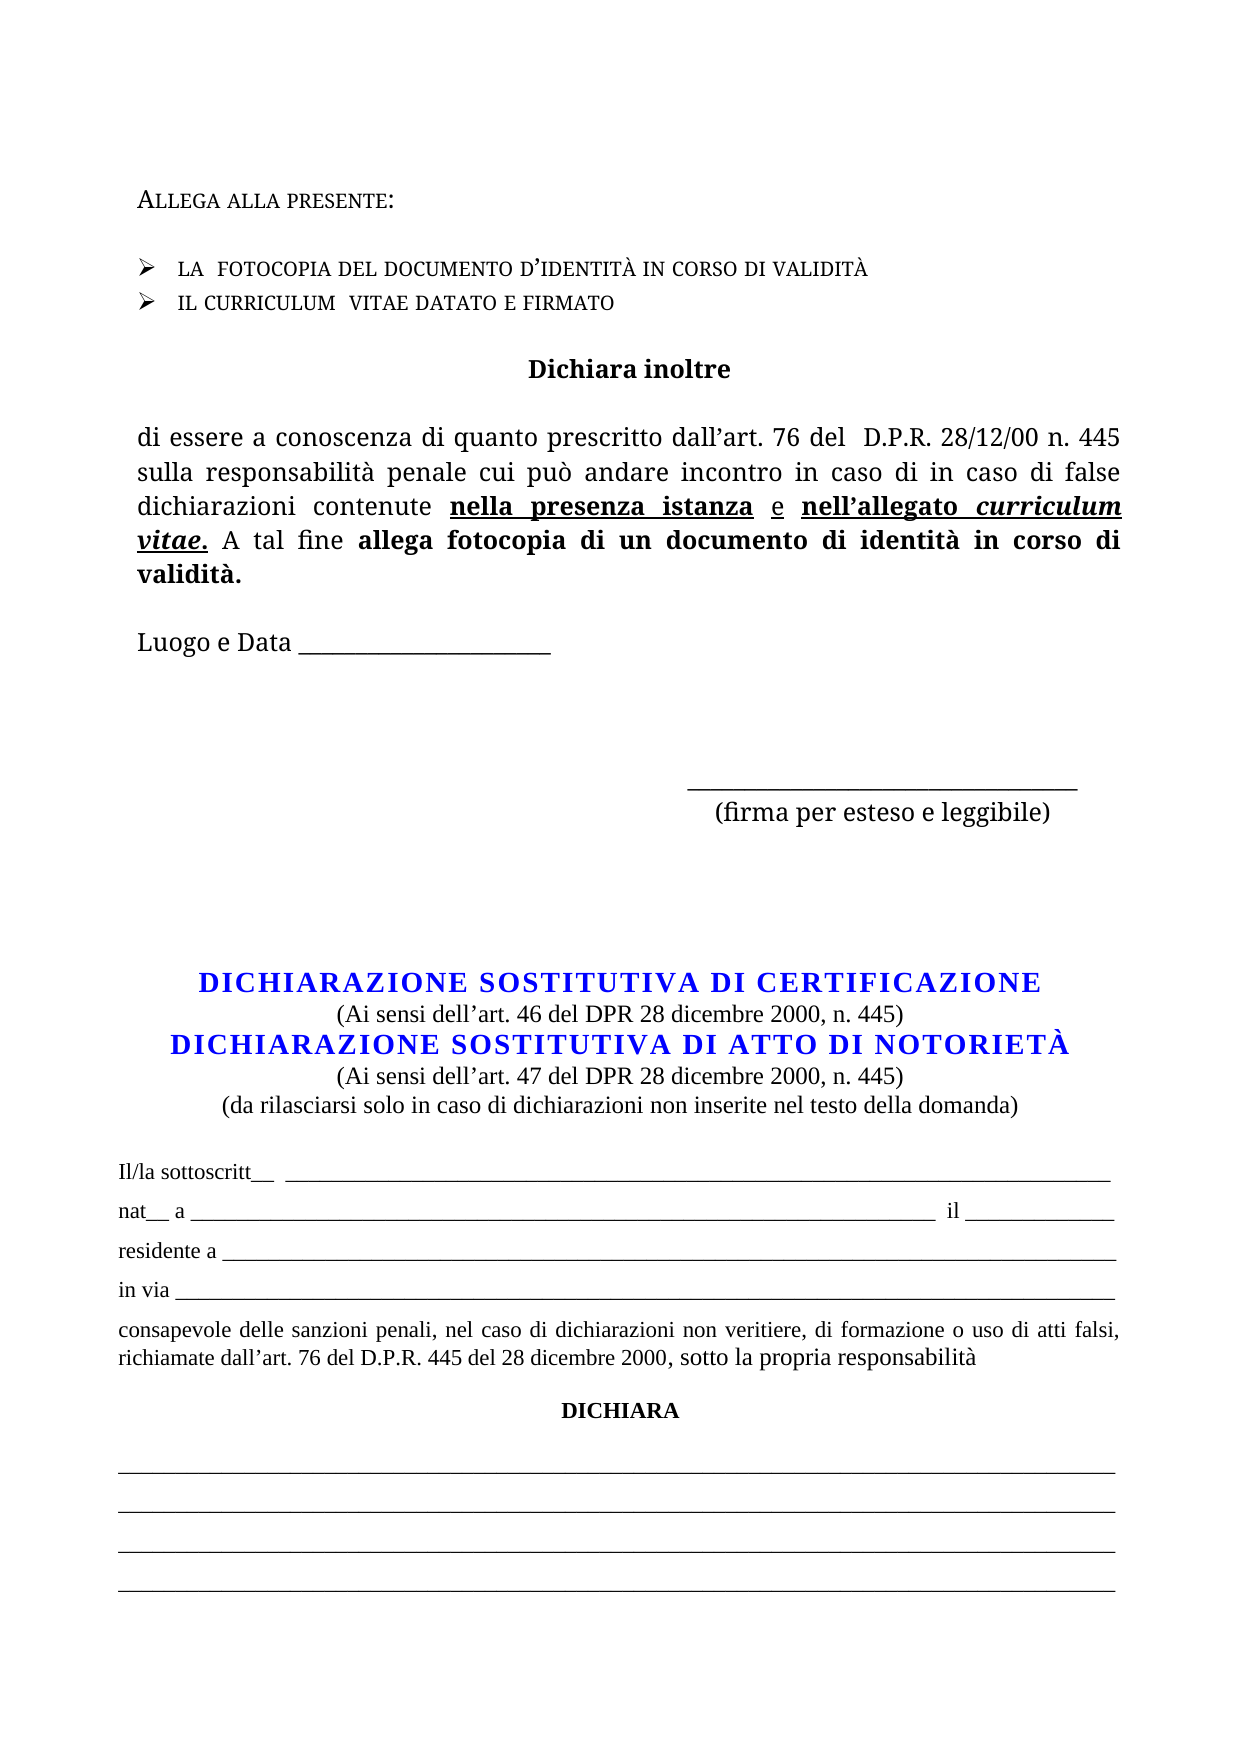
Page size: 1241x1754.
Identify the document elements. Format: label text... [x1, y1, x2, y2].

list il curriculum vitae datato e firmato [137, 284, 1122, 318]
text Luogo e Data ______________________ [137, 624, 1122, 658]
text in via __________________________________________________________________________________ [118, 1276, 1122, 1303]
text Dichiara inoltre [137, 352, 1122, 386]
text (firma per esteso e leggibile) [643, 795, 1122, 829]
text Allega alla presente: [137, 182, 1122, 216]
text di essere a conoscenza di quanto prescritto dall’art. 76 del D.P.R. 28/12/00 n. 445 sulla responsabilità penale cui può andare incontro in caso di in caso di false dichiarazioni contenute nella presenza istanza e nell’allegato curriculum vitae. A tal fine allega fotocopia di un documento di identità in corso di validità. [137, 420, 1122, 590]
text ______________________________________________________________________________________________________________________________________________________________________________ [118, 1450, 1122, 1516]
text Il/la sottoscritt__ ________________________________________________________________________ [118, 1158, 1122, 1184]
text (Ai sensi dell’art. 47 del DPR 28 dicembre 2000, n. 445) [118, 1061, 1122, 1090]
text nat__ a _________________________________________________________________ il _____________ [118, 1197, 1122, 1224]
text consapevole delle sanzioni penali, nel caso di dichiarazioni non veritiere, di formazione o uso di atti falsi, richiamate dall’art. 76 del D.P.R. 445 del 28 dicembre 2000, sotto la propria responsabilità [118, 1316, 1122, 1371]
text DICHIARA [118, 1397, 1122, 1424]
text __________________________________ [643, 761, 1122, 795]
text DICHIARAZIONE SOSTITUTIVA DI CERTIFICAZIONE [118, 965, 1122, 999]
text DICHIARAZIONE SOSTITUTIVA DI ATTO DI NOTORIETÀ [118, 1027, 1122, 1061]
list documento d’identità in corso di validità [137, 250, 1122, 284]
text ______________________________________________________________________________________________________________________________________________________________________________ [118, 1529, 1122, 1595]
text (da rilasciarsi solo in caso di dichiarazioni non inserite nel testo della domanda) [118, 1090, 1122, 1118]
text residente a ______________________________________________________________________________ [118, 1237, 1122, 1263]
text (Ai sensi dell’art. 46 del DPR 28 dicembre 2000, n. 445) [118, 999, 1122, 1027]
